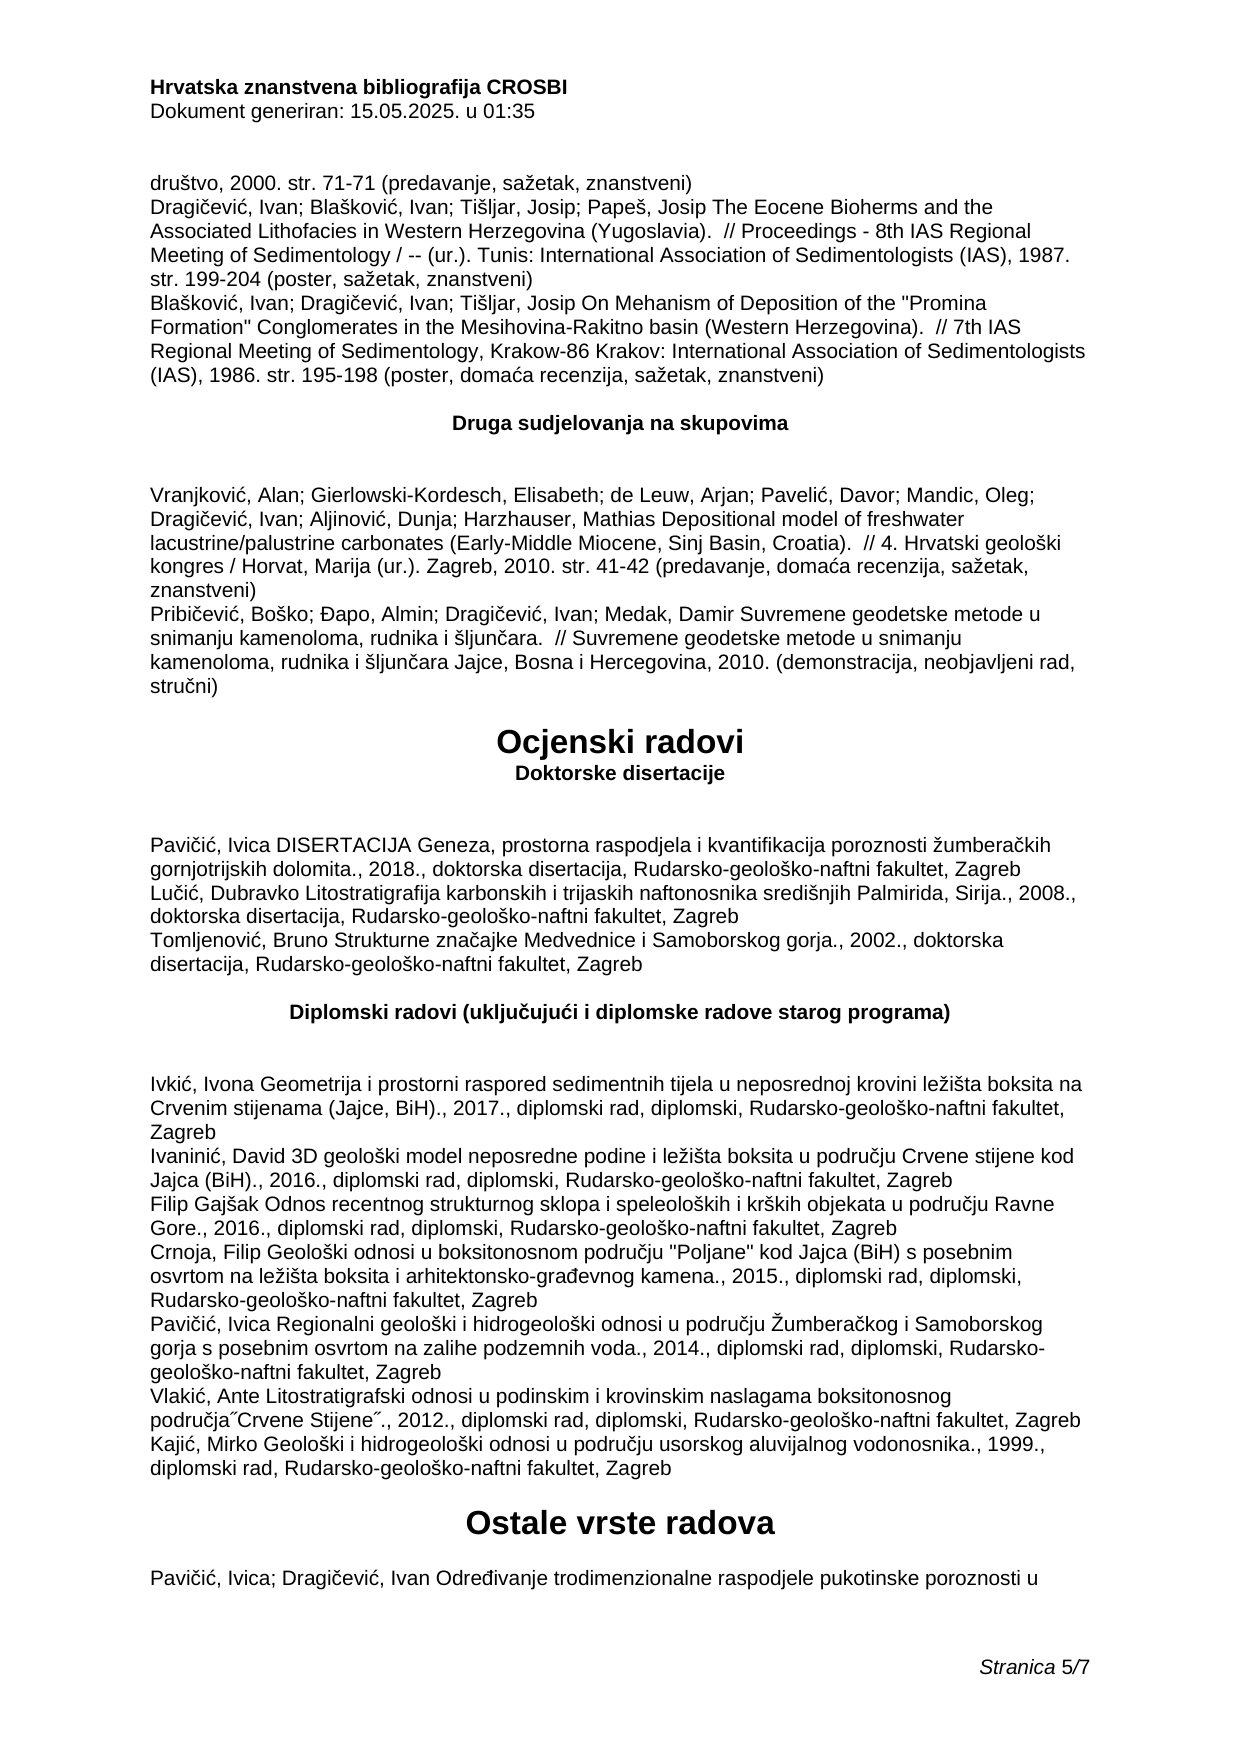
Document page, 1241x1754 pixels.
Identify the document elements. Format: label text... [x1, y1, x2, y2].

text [150, 171, 1090, 195]
text Lučić, Dubravko [150, 880, 1090, 928]
text Dragičević, Ivan; Blašković, Ivan; Tišljar, Josip; Papeš, Josip [150, 195, 1090, 291]
text Kajić, Mirko [150, 1431, 1090, 1479]
text Tomljenović, Bruno [150, 928, 1090, 976]
subtitle Doktorske disertacije [150, 761, 1090, 784]
subtitle Diplomski radovi (uključujući i diplomske radove starog programa) [150, 1000, 1090, 1024]
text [150, 1566, 1090, 1589]
text Vranjković, Alan; Gierlowski-Kordesch, Elisabeth; de Leuw, Arjan; Pavelić, Davor; Mandic, Oleg; Dragičević, Ivan; Aljinović, Dunja; Harzhauser, Mathias [150, 482, 1090, 602]
text Vlakić, Ante [150, 1383, 1090, 1431]
text Crnoja, Filip [150, 1240, 1090, 1312]
text Pribičević, Boško; Đapo, Almin; Dragičević, Ivan; Medak, Damir [150, 602, 1090, 698]
text Blašković, Ivan; Dragičević, Ivan; Tišljar, Josip [150, 291, 1090, 387]
text Ivkić, Ivona [150, 1072, 1090, 1144]
subtitle Druga sudjelovanja na skupovima [150, 411, 1090, 434]
subtitle Ocjenski radovi [150, 722, 1090, 761]
text Ivaninić, David [150, 1144, 1090, 1192]
text Filip Gajšak [150, 1192, 1090, 1240]
subtitle Ostale vrste radova [150, 1503, 1090, 1542]
text Pavičić, Ivica [150, 832, 1090, 880]
text Pavičić, Ivica [150, 1312, 1090, 1383]
